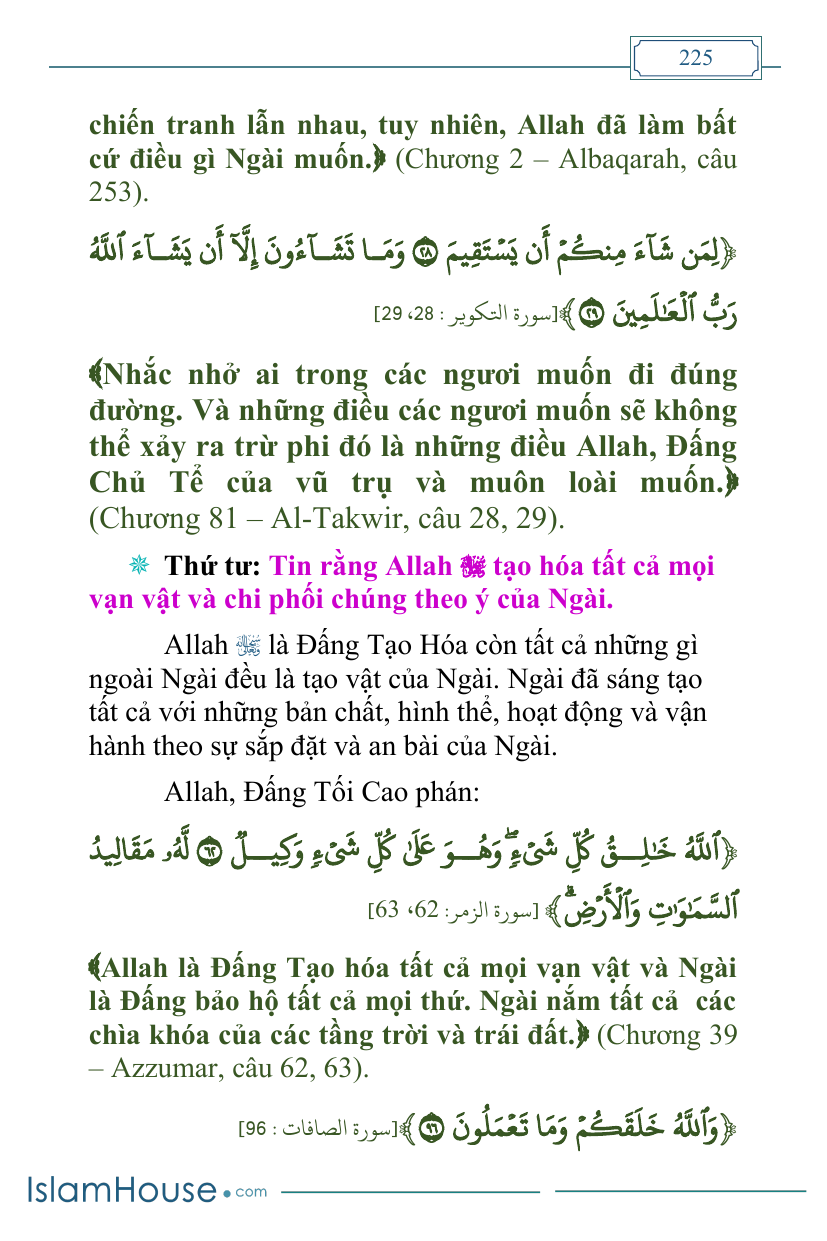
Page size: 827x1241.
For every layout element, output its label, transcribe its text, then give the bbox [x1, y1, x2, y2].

text Allah, Đấng Tối Cao phán: [89, 774, 738, 808]
picture [20, 1171, 541, 1209]
list Thứ tư: Tin rằng Allah tạo hóa tất cả mọi vạn vật và chi phối chúng theo ý của Ngài. [89, 548, 738, 615]
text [88, 107, 738, 208]
text ﴿ٱللَّهُ خَٰلِقُ كُلِّ شَيۡءٖۖ وَهُوَ عَلَىٰ كُلِّ شَيۡءٖ وَكِيلٞ ٦٢ لَّهُۥ مَقَالِيدُ ٱلسَّمَٰوَٰتِ وَٱلۡأَرۡضِۗ﴾ [سورة الزمر: 62، 63] [89, 820, 739, 937]
text ﴿لِمَن شَآءَ مِنكُمۡ أَن يَسۡتَقِيمَ ٢٨ وَمَا تَشَآءُونَ إِلَّآ أَن يَشَآءَ ٱللَّهُ رَبُّ ٱلۡعَٰلَمِينَ ٢٩ ﴾ [سورة التكوير : 28، 29] [89, 221, 738, 343]
picture [548, 1170, 807, 1208]
text ﴿وَٱللَّهُ خَلَقَكُمۡ وَمَا تَعۡمَلُونَ ٩٦ ﴾ [سورة الصافات : 96] [89, 1097, 738, 1155]
text Nhắc nhở ai trong các ngươi muốn đi đúng đường. Và những điều các ngươi muốn sẽ không thể xảy ra trừ phi đó là những điều Allah, Đấng Chủ Tể của vũ trụ và muôn loài muốn. (Chương 81 – Al-Takwir, câu 28, 29). [89, 355, 738, 535]
text Allah là Đấng Tạo hóa tất cả mọi vạn vật và Ngài là Đấng bảo hộ tất cả mọi thứ. Ngài nắm tất cả các chìa khóa của các tầng trời và trái đất. (Chương 39 – Azzumar, câu 62, 63). [88, 950, 738, 1084]
text Allah là Đấng Tạo Hóa còn tất cả những gì ngoài Ngài đều là tạo vật của Ngài. Ngài đã sáng tạo tất cả với những bản chất, hình thể, hoạt động và vận hành theo sự sắp đặt và an bài của Ngài. [89, 627, 738, 762]
